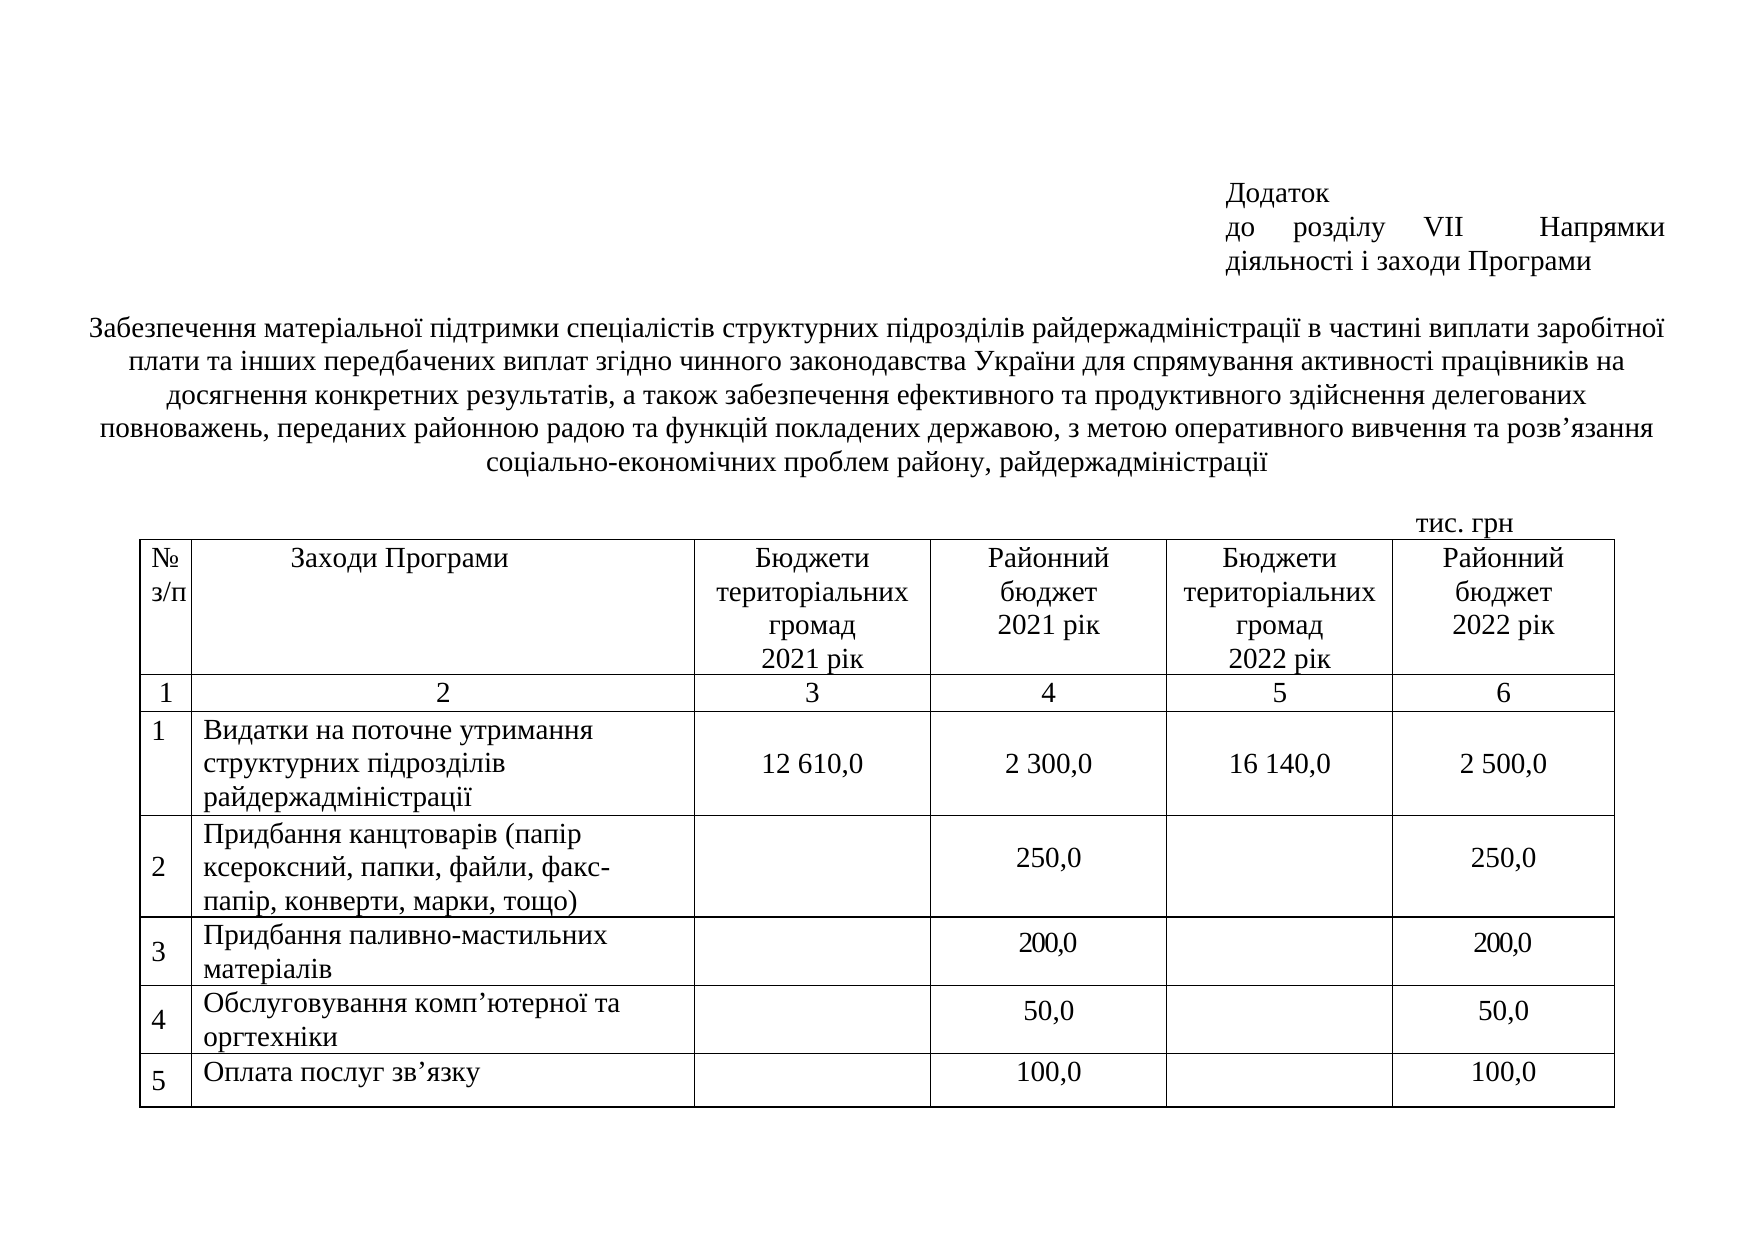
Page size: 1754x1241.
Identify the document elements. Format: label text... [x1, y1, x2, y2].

table_cell 250,0 [931, 816, 1166, 916]
table_cell 2 300,0 [931, 712, 1166, 815]
table_cell 5 [141, 1054, 191, 1106]
table_cell 5 [1167, 675, 1392, 711]
table_cell 16 140,0 [1167, 712, 1392, 815]
table_cell [695, 986, 930, 1053]
table_cell 2 [141, 816, 191, 916]
table_header Районний бюджет 2021 рік [931, 540, 1166, 674]
table_cell 100,0 [1393, 1054, 1614, 1106]
table_cell [1167, 986, 1392, 1053]
table_cell 3 [141, 918, 191, 984]
table_header Районний бюджет 2022 рік [1393, 540, 1614, 674]
table_cell 12 610,0 [695, 712, 930, 815]
table_cell 1 [141, 675, 191, 711]
table_header Заходи Програми [192, 540, 694, 674]
table_header Бюджети територіальних громад 2021 рік [695, 540, 930, 674]
table_cell Придбання паливно-мастильних матеріалів [192, 918, 694, 984]
table_cell 50,0 [931, 986, 1166, 1053]
table_cell 4 [141, 986, 191, 1053]
table_cell Обслуговування компʼютерної та оргтехніки [192, 986, 694, 1053]
table_cell 100,0 [931, 1054, 1166, 1106]
table_cell [695, 918, 930, 984]
table_cell Оплата послуг звʼязку [192, 1054, 694, 1106]
table_header Бюджети територіальних громад 2022 рік [1167, 540, 1392, 674]
table_cell 2 [192, 675, 694, 711]
table_cell [695, 1054, 930, 1106]
table_cell 3 [695, 675, 930, 711]
text тис. грн [88, 506, 1665, 539]
table_cell 200,0 [1393, 918, 1614, 984]
table_header № з/п [141, 540, 191, 674]
table_cell 4 [931, 675, 1166, 711]
table_cell 250,0 [1393, 816, 1614, 916]
table_cell Придбання канцтоварів (папір ксероксний, папки, файли, факс-папір, конверти, марки, тощо) [192, 816, 694, 916]
table_cell 2 500,0 [1393, 712, 1614, 815]
table_cell [1167, 1054, 1392, 1106]
table_cell 1 [141, 712, 191, 815]
table_cell 200,0 [931, 918, 1166, 984]
table_cell 6 [1393, 675, 1614, 711]
table_cell 50,0 [1393, 986, 1614, 1053]
text до розділу VII Напрямки діяльності і заходи Програми [1226, 209, 1665, 276]
text Забезпечення матеріальної підтримки спеціалістів структурних підрозділів райдержадміністрації в частині виплати заробітної плати та інших передбачених виплат згідно чинного законодавства України для спрямування активності працівників на досягнення конкретних результатів, а також забезпечення ефективного та продуктивного здійснення делегованих повноважень, переданих районною радою та функцій покладених державою, з метою оперативного вивчення та розв’язання соціально-економічних проблем району, райдержадміністрації [88, 310, 1665, 477]
table_cell Видатки на поточне утримання структурних підрозділів райдержадміністрації [192, 712, 694, 815]
table_cell [1167, 918, 1392, 984]
table_cell [1167, 816, 1392, 916]
text Додаток [1226, 148, 1665, 209]
table_cell [695, 816, 930, 916]
